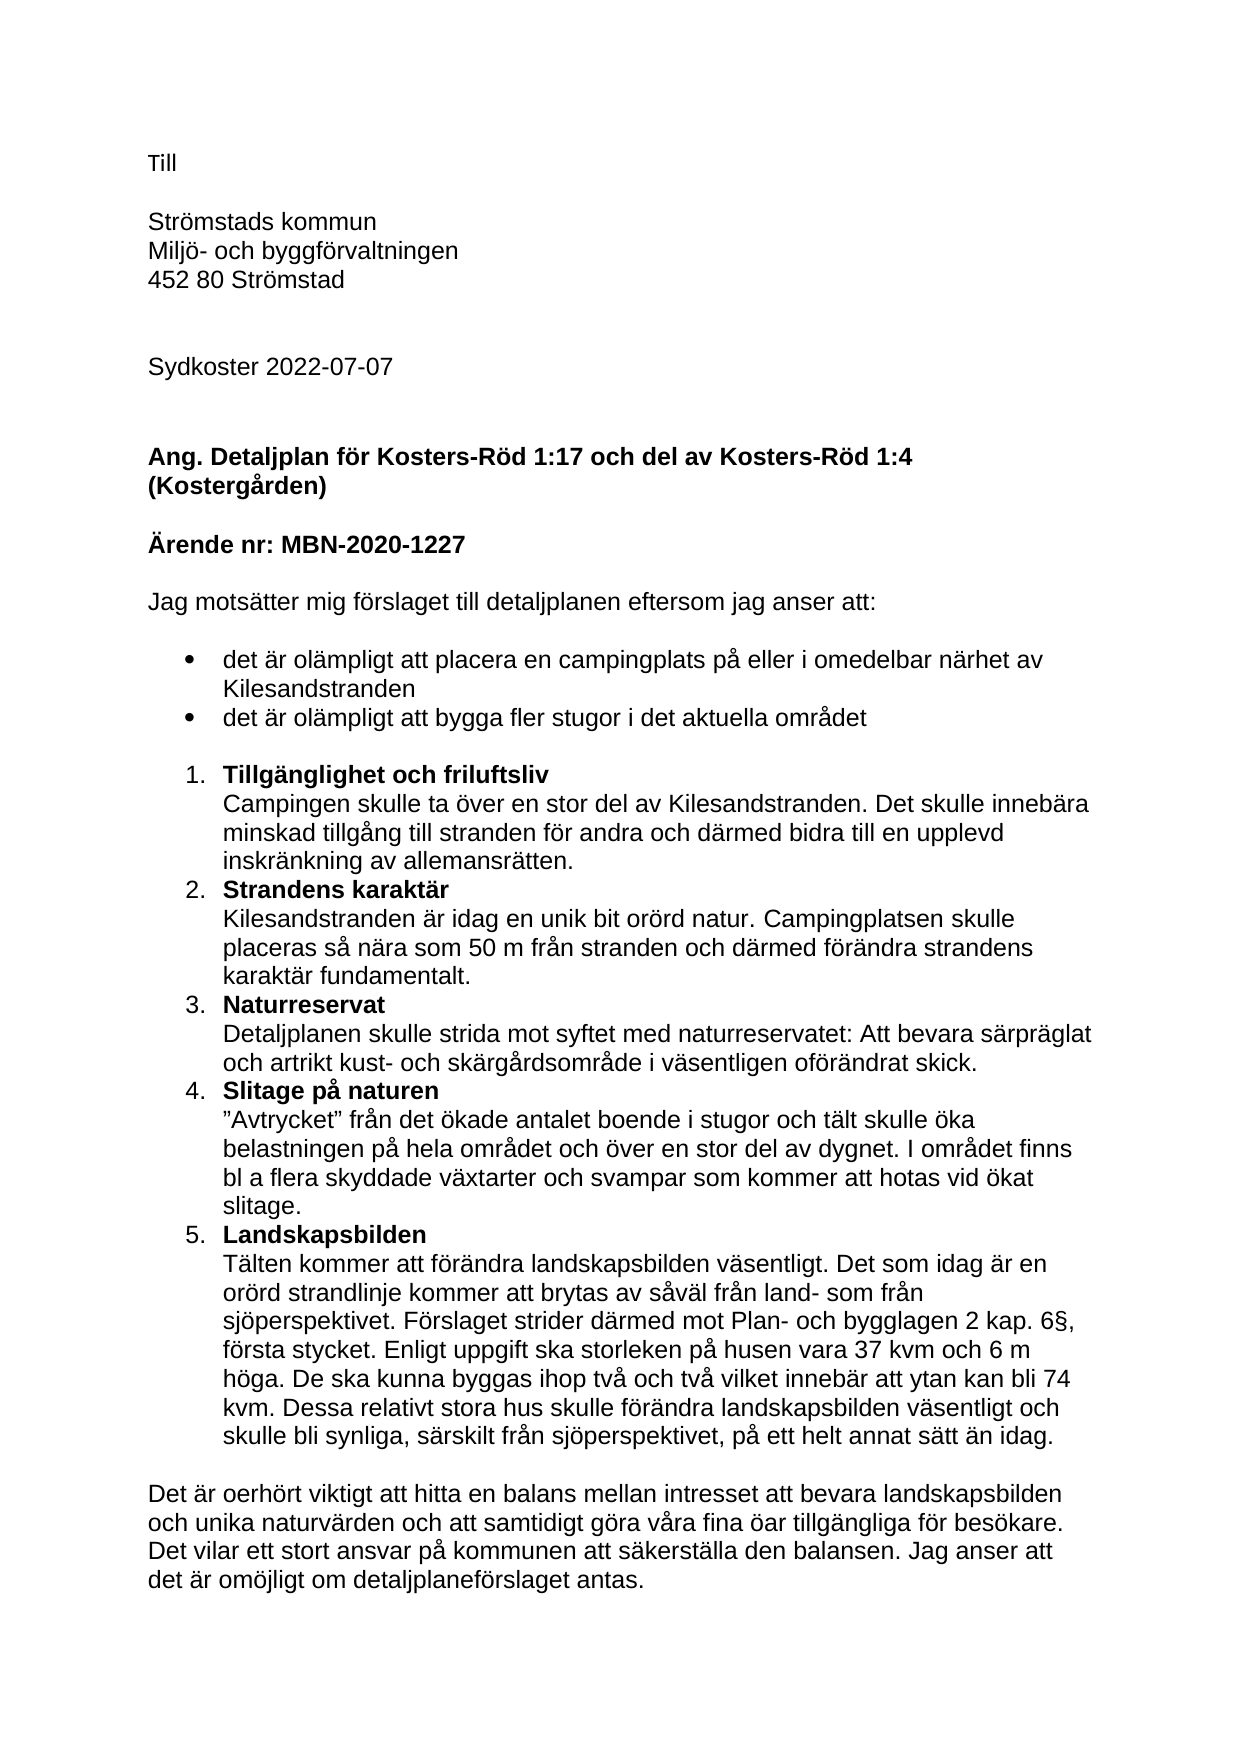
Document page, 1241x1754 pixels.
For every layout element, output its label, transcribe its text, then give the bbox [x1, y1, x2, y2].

list Strandens karaktär Kilesandstranden är idag en unik bit orörd natur. Campingplatsen skulle placeras så nära som 50 m från stranden och därmed förändra strandens karaktär fundamentalt. [185, 875, 1093, 990]
subtitle Ang. Detaljplan för Kosters-Röd 1:17 och del av Kosters-Röd 1:4 (Kostergården) [148, 442, 1093, 499]
list Landskapsbilden Tälten kommer att förändra landskapsbilden väsentligt. Det som idag är en orörd strandlinje kommer att brytas av såväl från land- som från sjöperspektivet. Förslaget strider därmed mot Plan- och bygglagen 2 kap. 6§, första stycket. Enligt uppgift ska storleken på husen vara 37 kvm och 6 m höga. De ska kunna byggas ihop två och två vilket innebär att ytan kan bli 74 kvm. Dessa relativt stora hus skulle förändra landskapsbilden väsentligt och skulle bli synliga, särskilt från sjöperspektivet, på ett helt annat sätt än idag. [185, 1220, 1093, 1450]
list Slitage på naturen ”Avtrycket” från det ökade antalet boende i stugor och tält skulle öka belastningen på hela området och över en stor del av dygnet. I området finns bl a flera skyddade växtarter och svampar som kommer att hotas vid ökat slitage. [185, 1076, 1093, 1220]
list Tillgänglighet och friluftsliv Campingen skulle ta över en stor del av Kilesandstranden. Det skulle innebära minskad tillgång till stranden för andra och därmed bidra till en upplevd inskränkning av allemansrätten. [185, 760, 1093, 875]
list det är olämpligt att placera en campingplats på eller i omedelbar närhet av Kilesandstranden [185, 645, 1093, 702]
text Ärende nr: MBN-2020-1227 [148, 530, 1093, 559]
text Jag motsätter mig förslaget till detaljplanen eftersom jag anser att: [148, 587, 1093, 616]
text Till [148, 148, 1093, 178]
text Sydkoster 2022-07-07 [148, 351, 1093, 380]
list Naturreservat Detaljplanen skulle strida mot syftet med naturreservatet: Att bevara särpräglat och artrikt kust- och skärgårdsområde i väsentligen oförändrat skick. [185, 990, 1093, 1076]
text Strömstads kommun Miljö- och byggförvaltningen 452 80 Strömstad [148, 207, 1093, 293]
text Det är oerhört viktigt att hitta en balans mellan intresset att bevara landskapsbilden och unika naturvärden och att samtidigt göra våra fina öar tillgängliga för besökare. Det vilar ett stort ansvar på kommunen att säkerställa den balansen. Jag anser att det är omöjligt om detaljplaneförslaget antas. [148, 1479, 1093, 1594]
list det är olämpligt att bygga fler stugor i det aktuella området [185, 702, 1093, 731]
